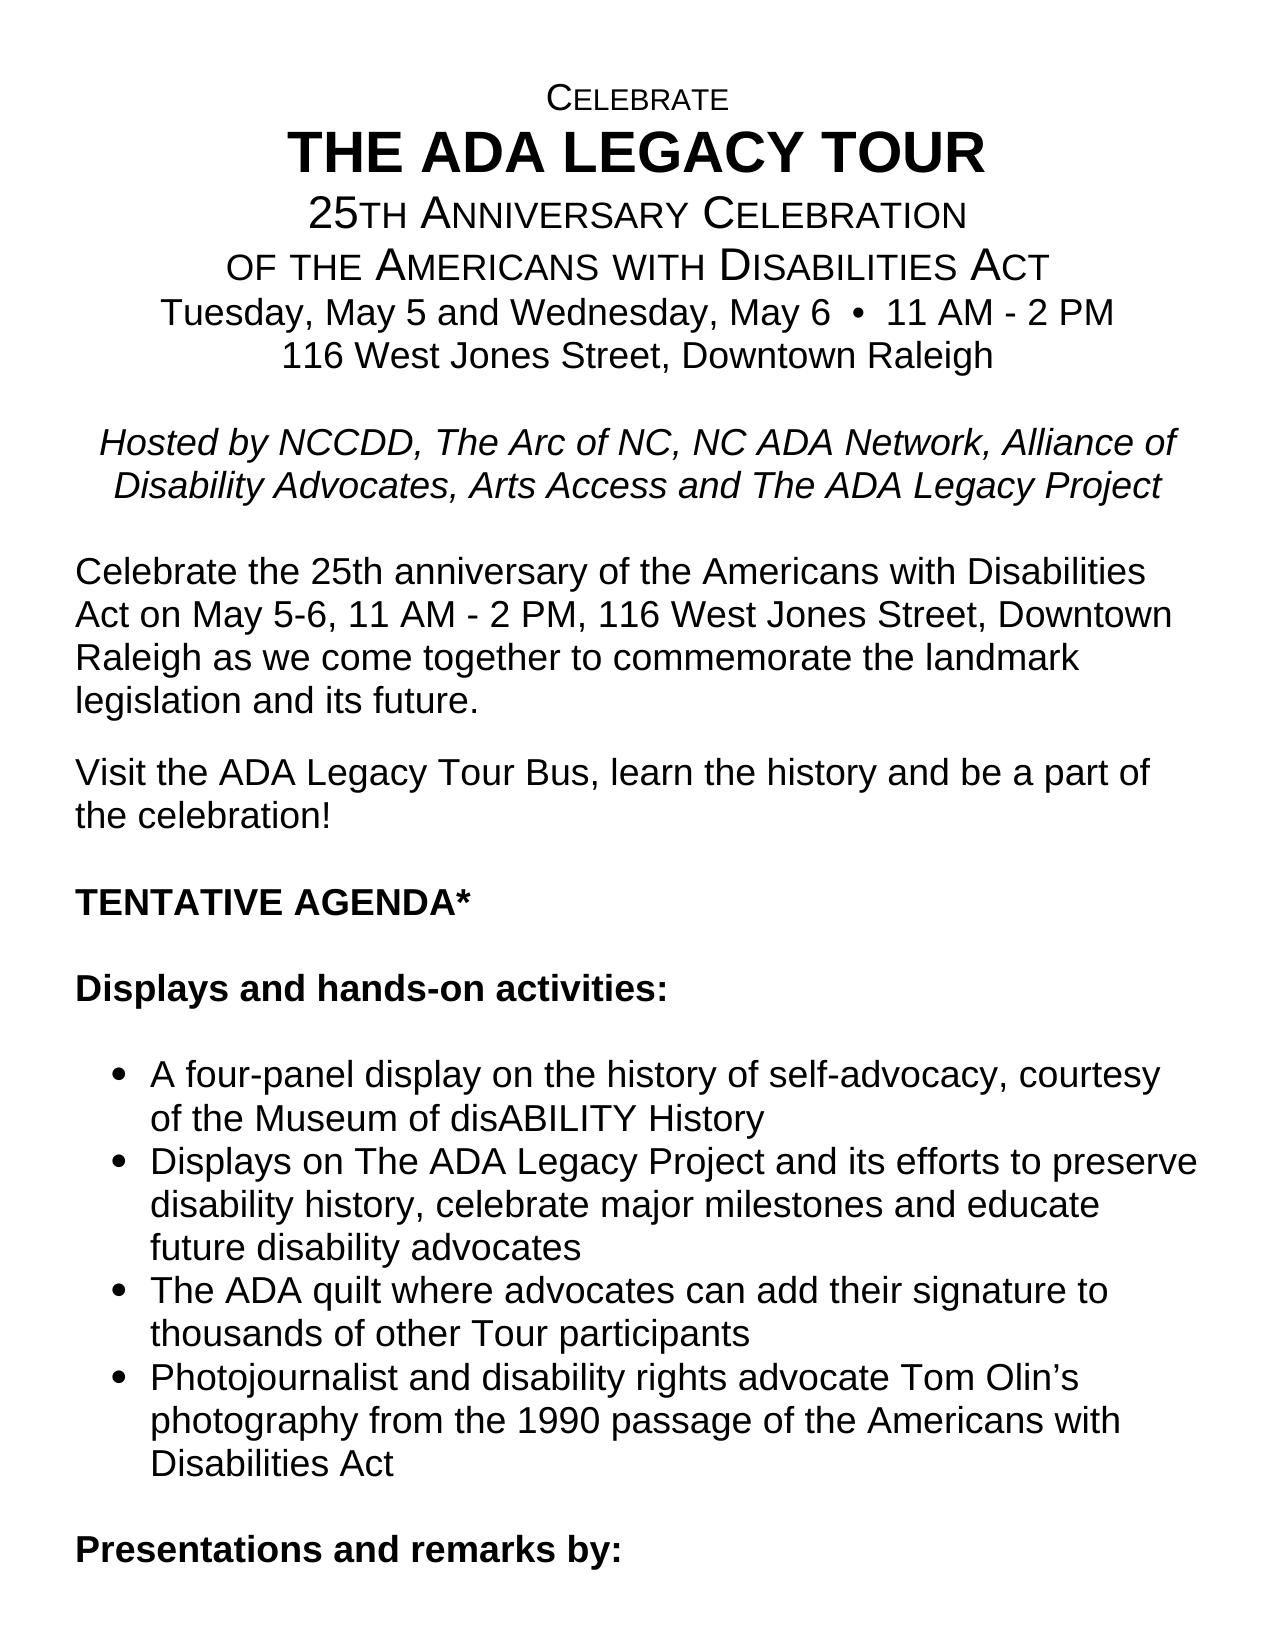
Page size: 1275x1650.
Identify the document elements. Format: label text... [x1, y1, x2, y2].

text Celebrate [75, 75, 1200, 118]
list Displays on The ADA Legacy Project and its efforts to preserve disability history, celebrate major milestones and educate future disability advocates [112, 1139, 1200, 1268]
text 25th Anniversary Celebration [75, 185, 1200, 238]
text Visit the ADA Legacy Tour Bus, learn the history and be a part of the celebration! [75, 751, 1200, 837]
text Hosted by NCCDD, The Arc of NC, NC ADA Network, Alliance of Disability Advocates, Arts Access and The ADA Legacy Project [75, 420, 1200, 506]
text Presentations and remarks by: [75, 1527, 1200, 1570]
text Displays and hands-on activities: [75, 923, 1200, 1009]
text Tentative agenda* [75, 880, 1200, 923]
list Photojournalist and disability rights advocate Tom Olin’s photography from the 1990 passage of the Americans with Disabilities Act [112, 1355, 1200, 1484]
list A four-panel display on the history of self-advocacy, courtesy of the Museum of disABILITY History [112, 1052, 1200, 1139]
text 116 West Jones Street, Downtown Raleigh [75, 334, 1200, 377]
text of the Americans with Disabilities Act [75, 238, 1200, 291]
text Tuesday, May 5 and Wednesday, May 6 • 11 AM - 2 PM [75, 291, 1200, 334]
text The ADA LEGACY TOUR [75, 118, 1200, 185]
text Celebrate the 25th anniversary of the Americans with Disabilities Act on May 5-6, 11 AM - 2 PM, 116 West Jones Street, Downtown Raleigh as we come together to commemorate the landmark legislation and its future. [75, 549, 1200, 751]
list The ADA quilt where advocates can add their signature to thousands of other Tour participants [112, 1268, 1200, 1355]
